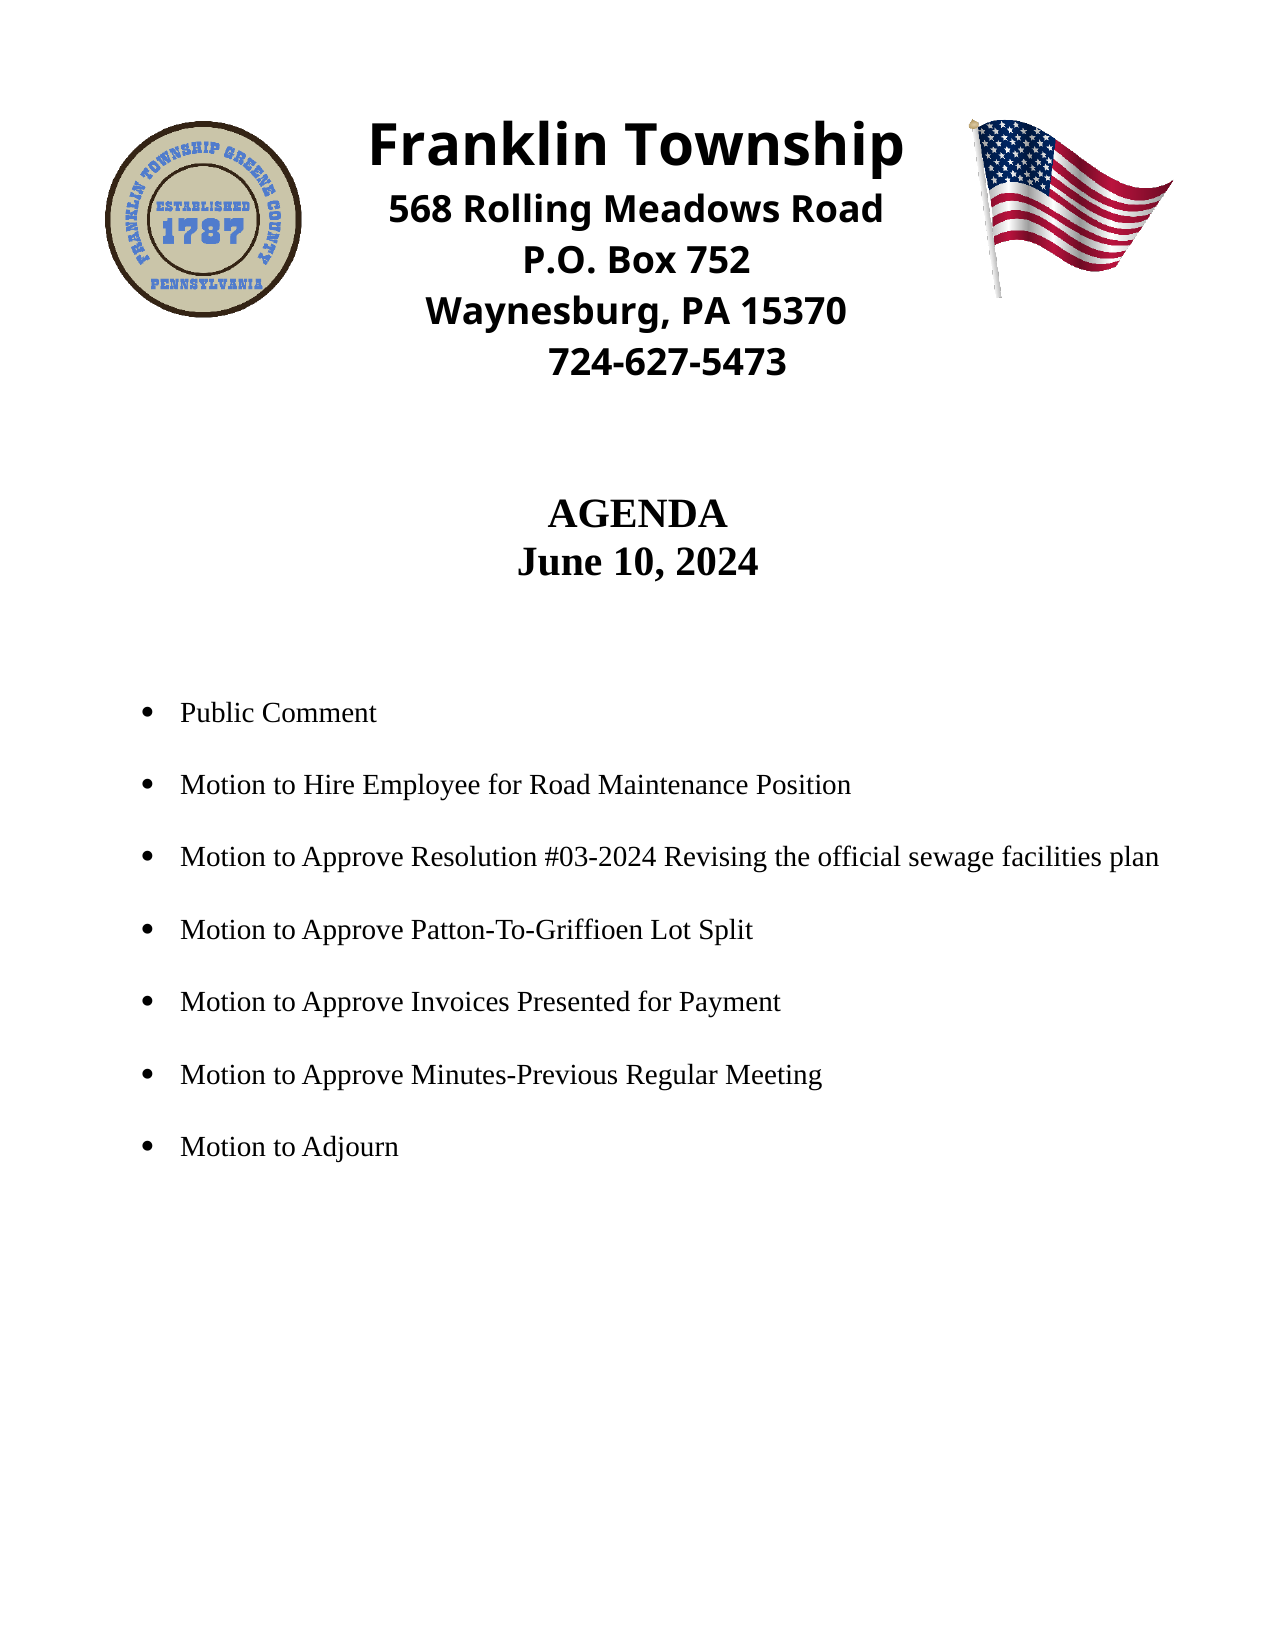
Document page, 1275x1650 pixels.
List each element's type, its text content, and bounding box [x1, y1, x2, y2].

text 724-627-5473 [480, 336, 1170, 387]
list Motion to Approve Invoices Presented for Payment [142, 984, 1170, 1018]
text P.O. Box 752 [304, 233, 968, 284]
list Motion to Hire Employee for Road Maintenance Position [142, 767, 1170, 801]
list Motion to Approve Resolution #03-2024 Revising the official sewage facilities plan [142, 839, 1170, 873]
picture [102, 118, 304, 320]
list Public Comment [142, 695, 1170, 728]
text AGENDA [105, 489, 1170, 537]
picture [968, 118, 1174, 298]
list Motion to Adjourn [142, 1129, 1170, 1163]
text 568 Rolling Meadows Road [304, 182, 968, 233]
text Franklin Township [105, 103, 1170, 182]
list Motion to Approve Minutes-Previous Regular Meeting [142, 1057, 1170, 1090]
text Waynesburg, PA 15370 [105, 284, 1170, 336]
list Motion to Approve Patton-To-Griffioen Lot Split [142, 912, 1170, 946]
text June 10, 2024 [105, 537, 1170, 584]
